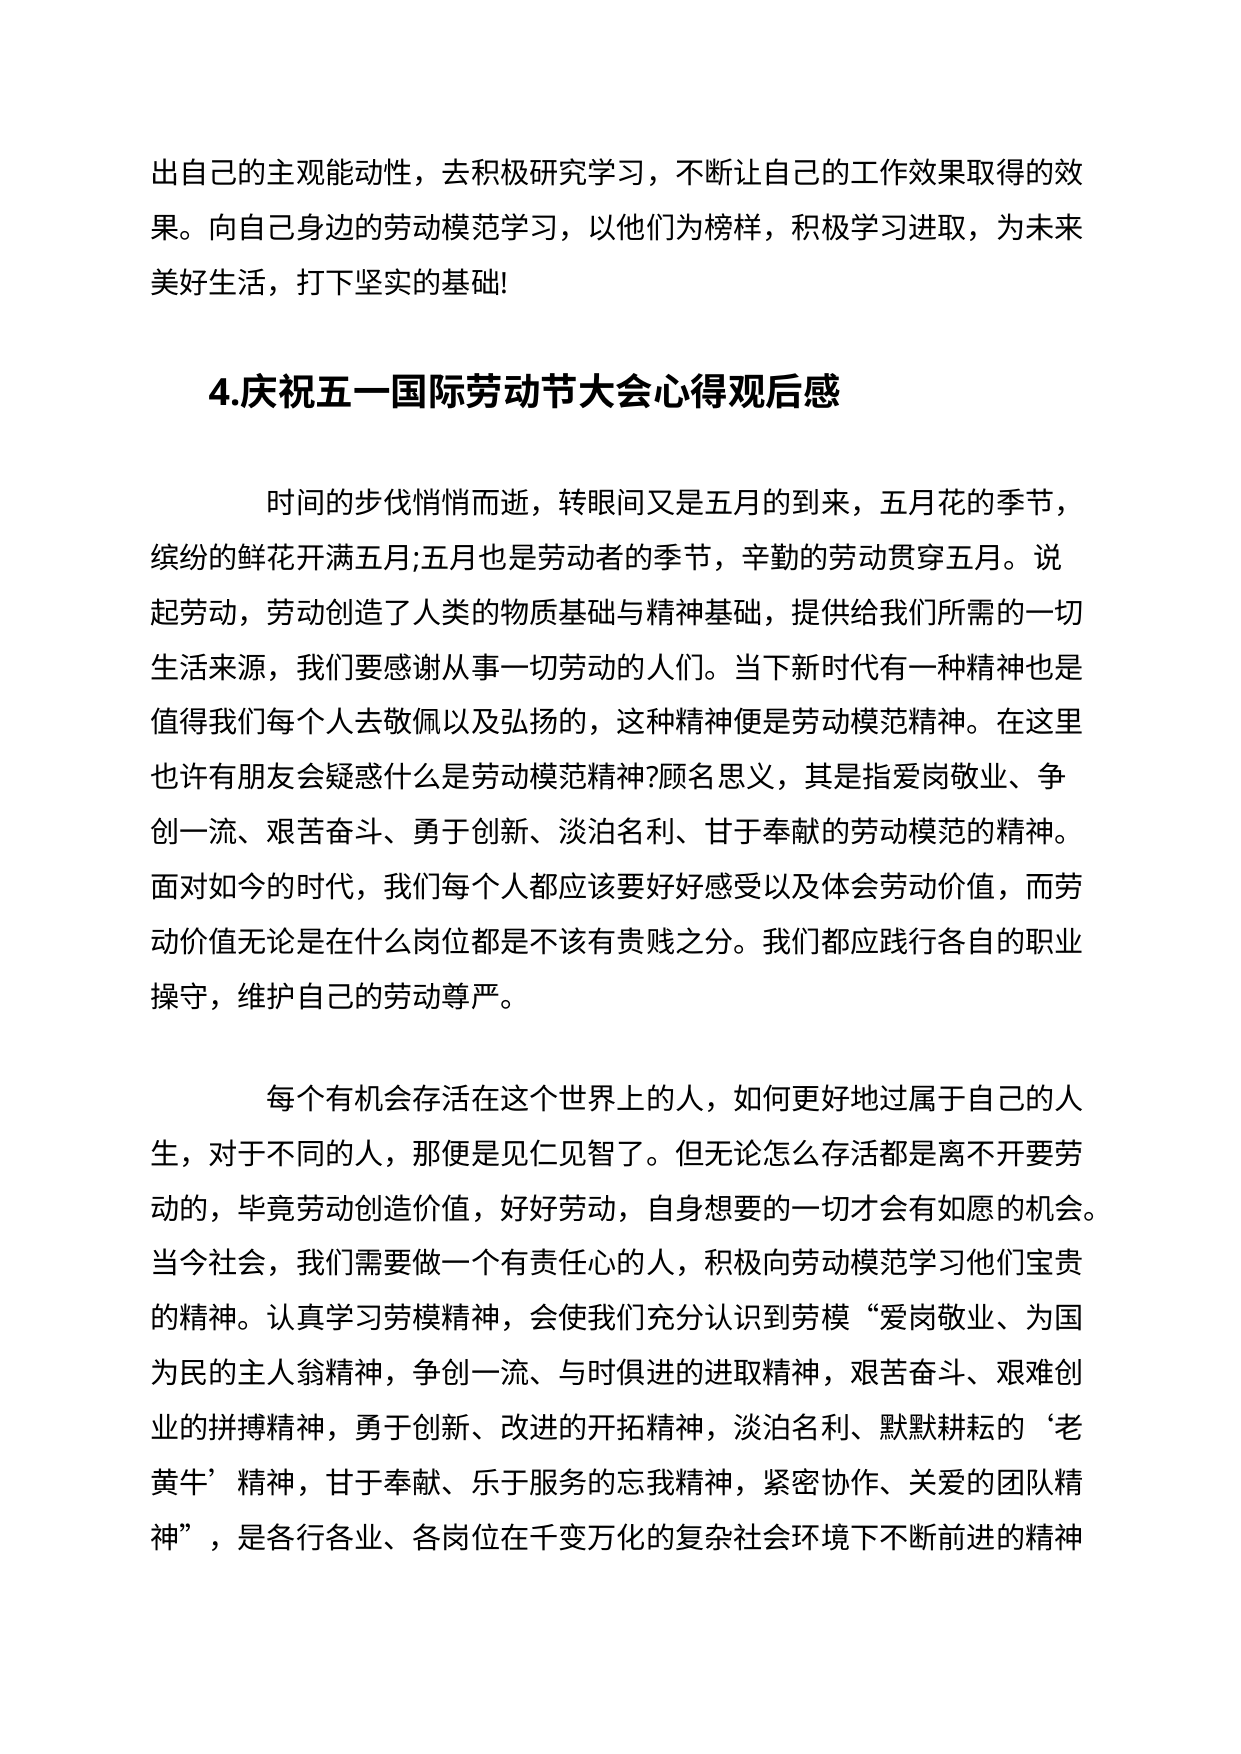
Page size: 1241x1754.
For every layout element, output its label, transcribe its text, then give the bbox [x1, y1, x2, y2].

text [150, 150, 1090, 302]
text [150, 1075, 1090, 1557]
text 4.庆祝五一国际劳动节大会心得观后感 [150, 362, 1090, 416]
text 时间的步伐悄悄而逝，转眼间又是五月的到来，五月花的季节，缤纷的鲜花开满五月;五月也是劳动者的季节，辛勤的劳动贯穿五月。说起劳动，劳动创造了人类的物质基础与精神基础，提供给我们所需的一切生活来源，我们要感谢从事一切劳动的人们。当下新时代有一种精神也是值得我们每个人去敬佩以及弘扬的，这种精神便是劳动模范精神。在这里也许有朋友会疑惑什么是劳动模范精神?顾名思义，其是指爱岗敬业、争创一流、艰苦奋斗、勇于创新、淡泊名利、甘于奉献的劳动模范的精神。面对如今的时代，我们每个人都应该要好好感受以及体会劳动价值，而劳动价值无论是在什么岗位都是不该有贵贱之分。我们都应践行各自的职业操守，维护自己的劳动尊严。 [150, 479, 1090, 1016]
